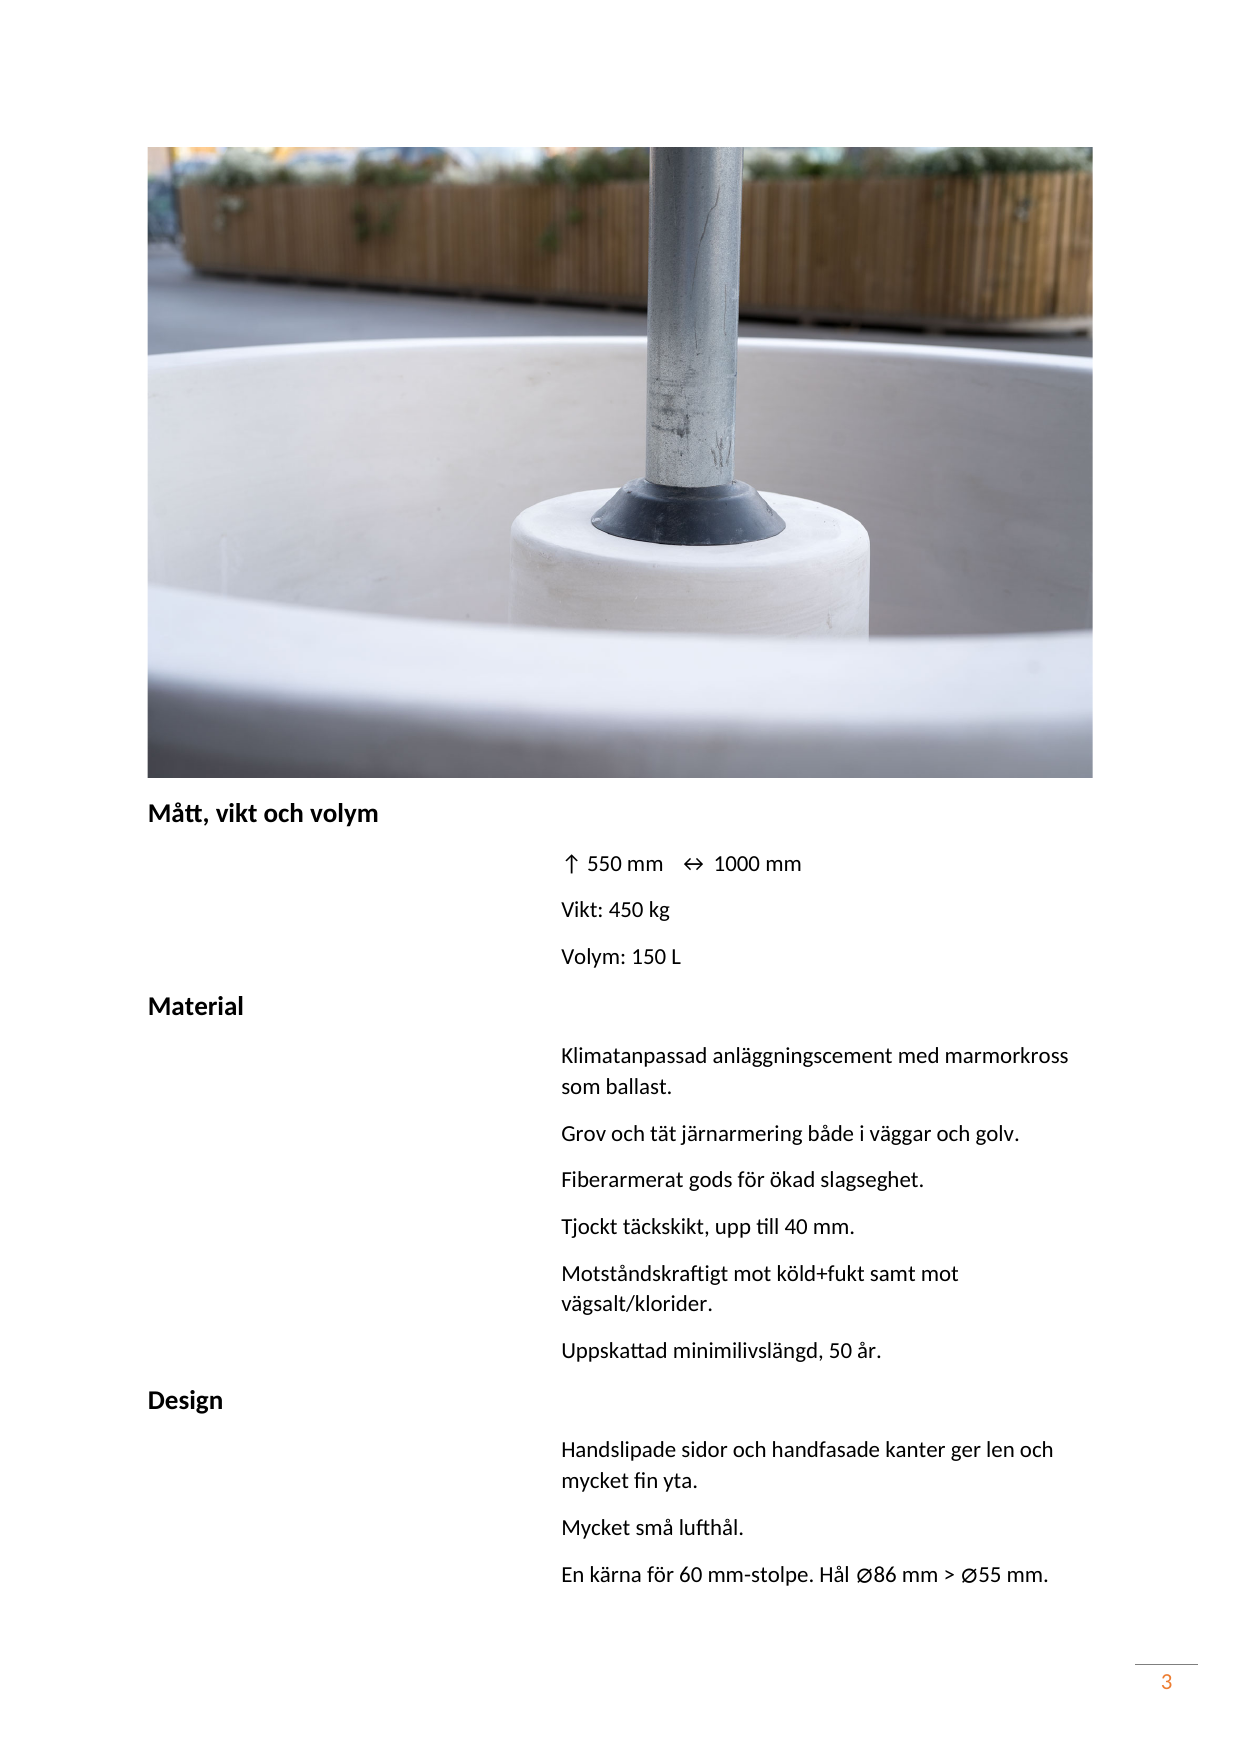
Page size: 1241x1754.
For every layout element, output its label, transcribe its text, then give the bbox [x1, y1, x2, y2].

text Volym: 150 L [561, 942, 1093, 971]
text Fiberarmerat gods för ökad slagseghet. [561, 1166, 1093, 1194]
text Material [148, 989, 1093, 1022]
text Motståndskraftigt mot köld+fukt samt mot vägsalt/klorider. [561, 1259, 1093, 1318]
text Mått, vikt och volym [148, 796, 1093, 829]
text Vikt: 450 kg [561, 896, 1093, 924]
picture [147, 147, 1093, 778]
text Grov och tät järnarmering både i väggar och golv. [561, 1119, 1093, 1147]
text En kärna för 60 mm-stolpe. Hål ⌀86 mm > ⌀55 mm. [561, 1559, 1093, 1588]
text Design [148, 1383, 1093, 1416]
text Uppskattad minimilivslängd, 50 år. [561, 1336, 1093, 1364]
text Klimatanpassad anläggningscement med marmorkross som ballast. [561, 1042, 1093, 1100]
text Tjockt täckskikt, upp till 40 mm. [561, 1212, 1093, 1241]
text Mycket små lufthål. [561, 1513, 1093, 1541]
text Handslipade sidor och handfasade kanter ger len och mycket fin yta. [561, 1436, 1093, 1494]
text ↑ 550 mm ↔ 1000 mm [561, 849, 1093, 877]
